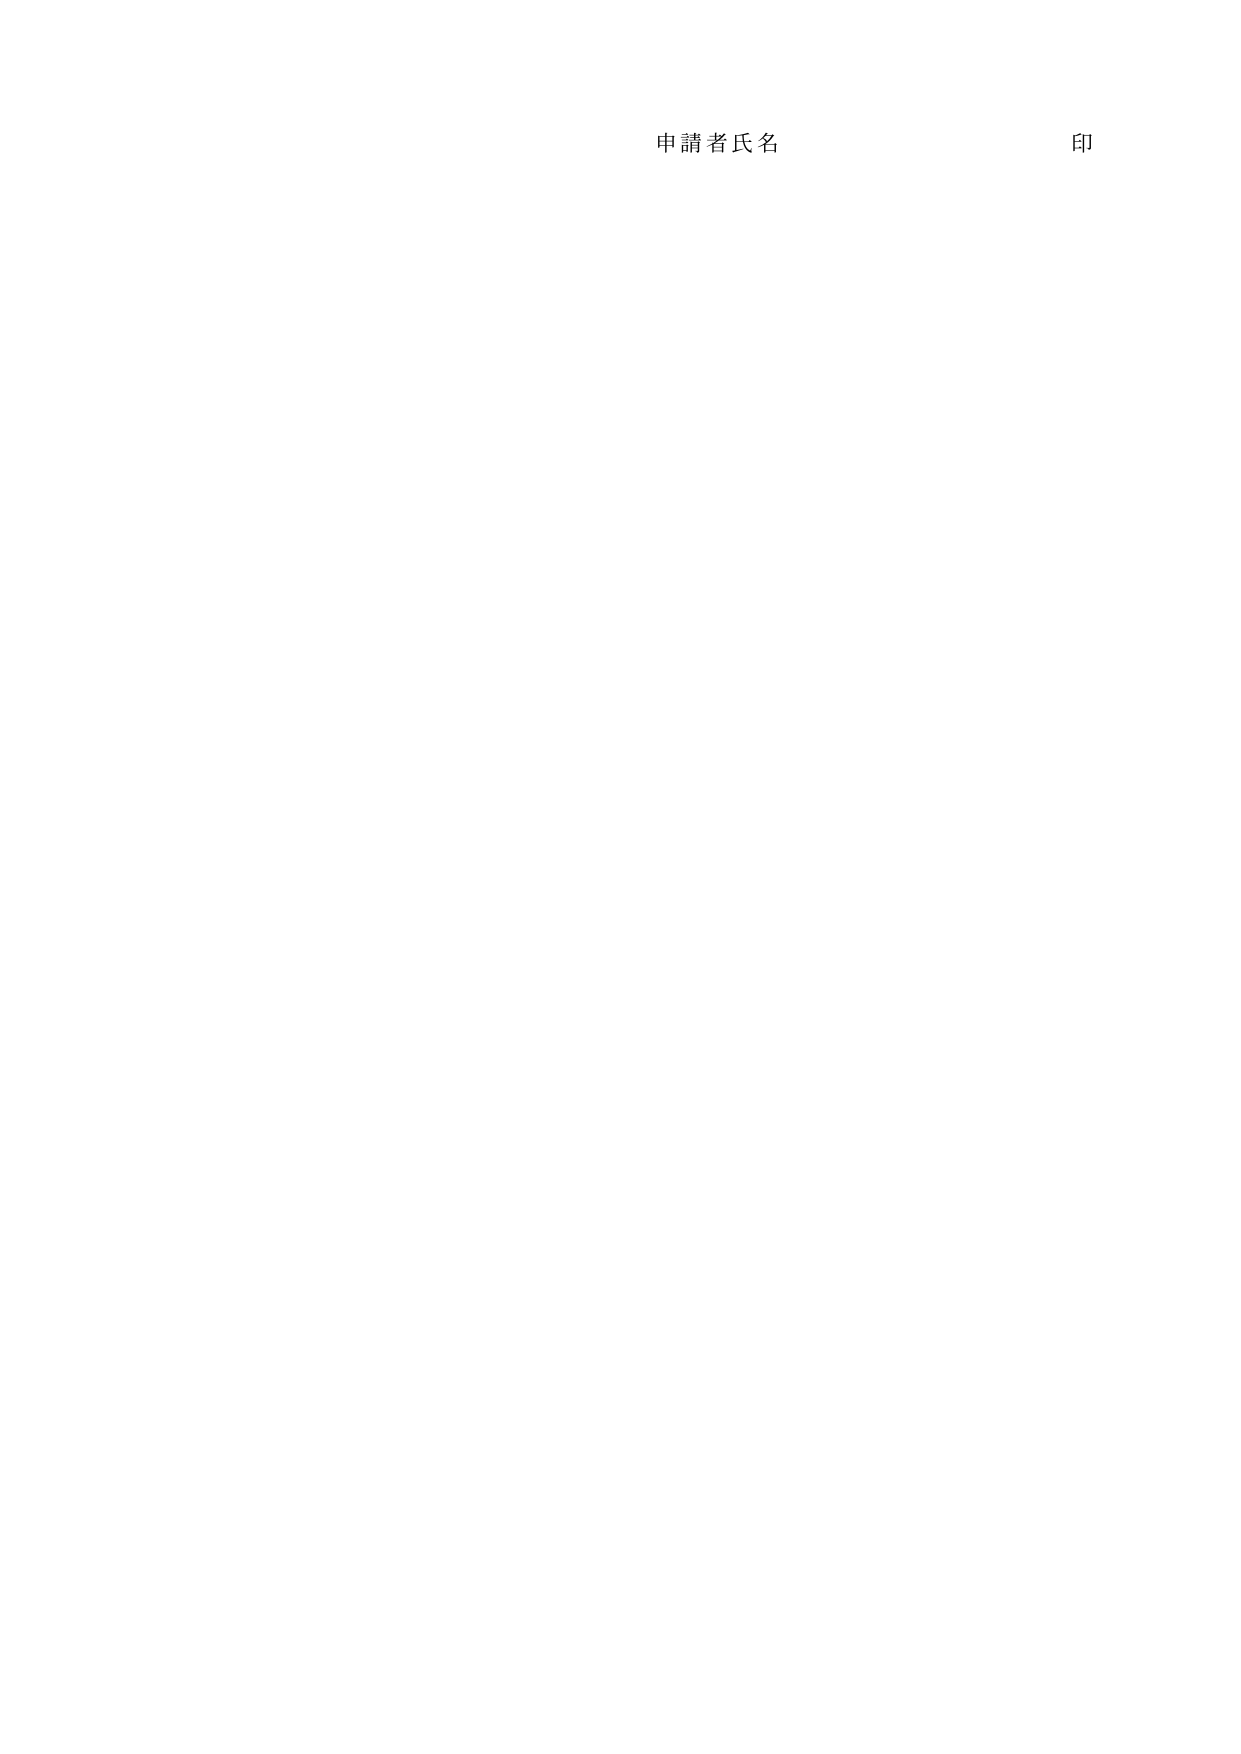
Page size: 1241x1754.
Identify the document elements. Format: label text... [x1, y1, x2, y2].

text 申請者氏名 印 [207, 123, 1092, 160]
